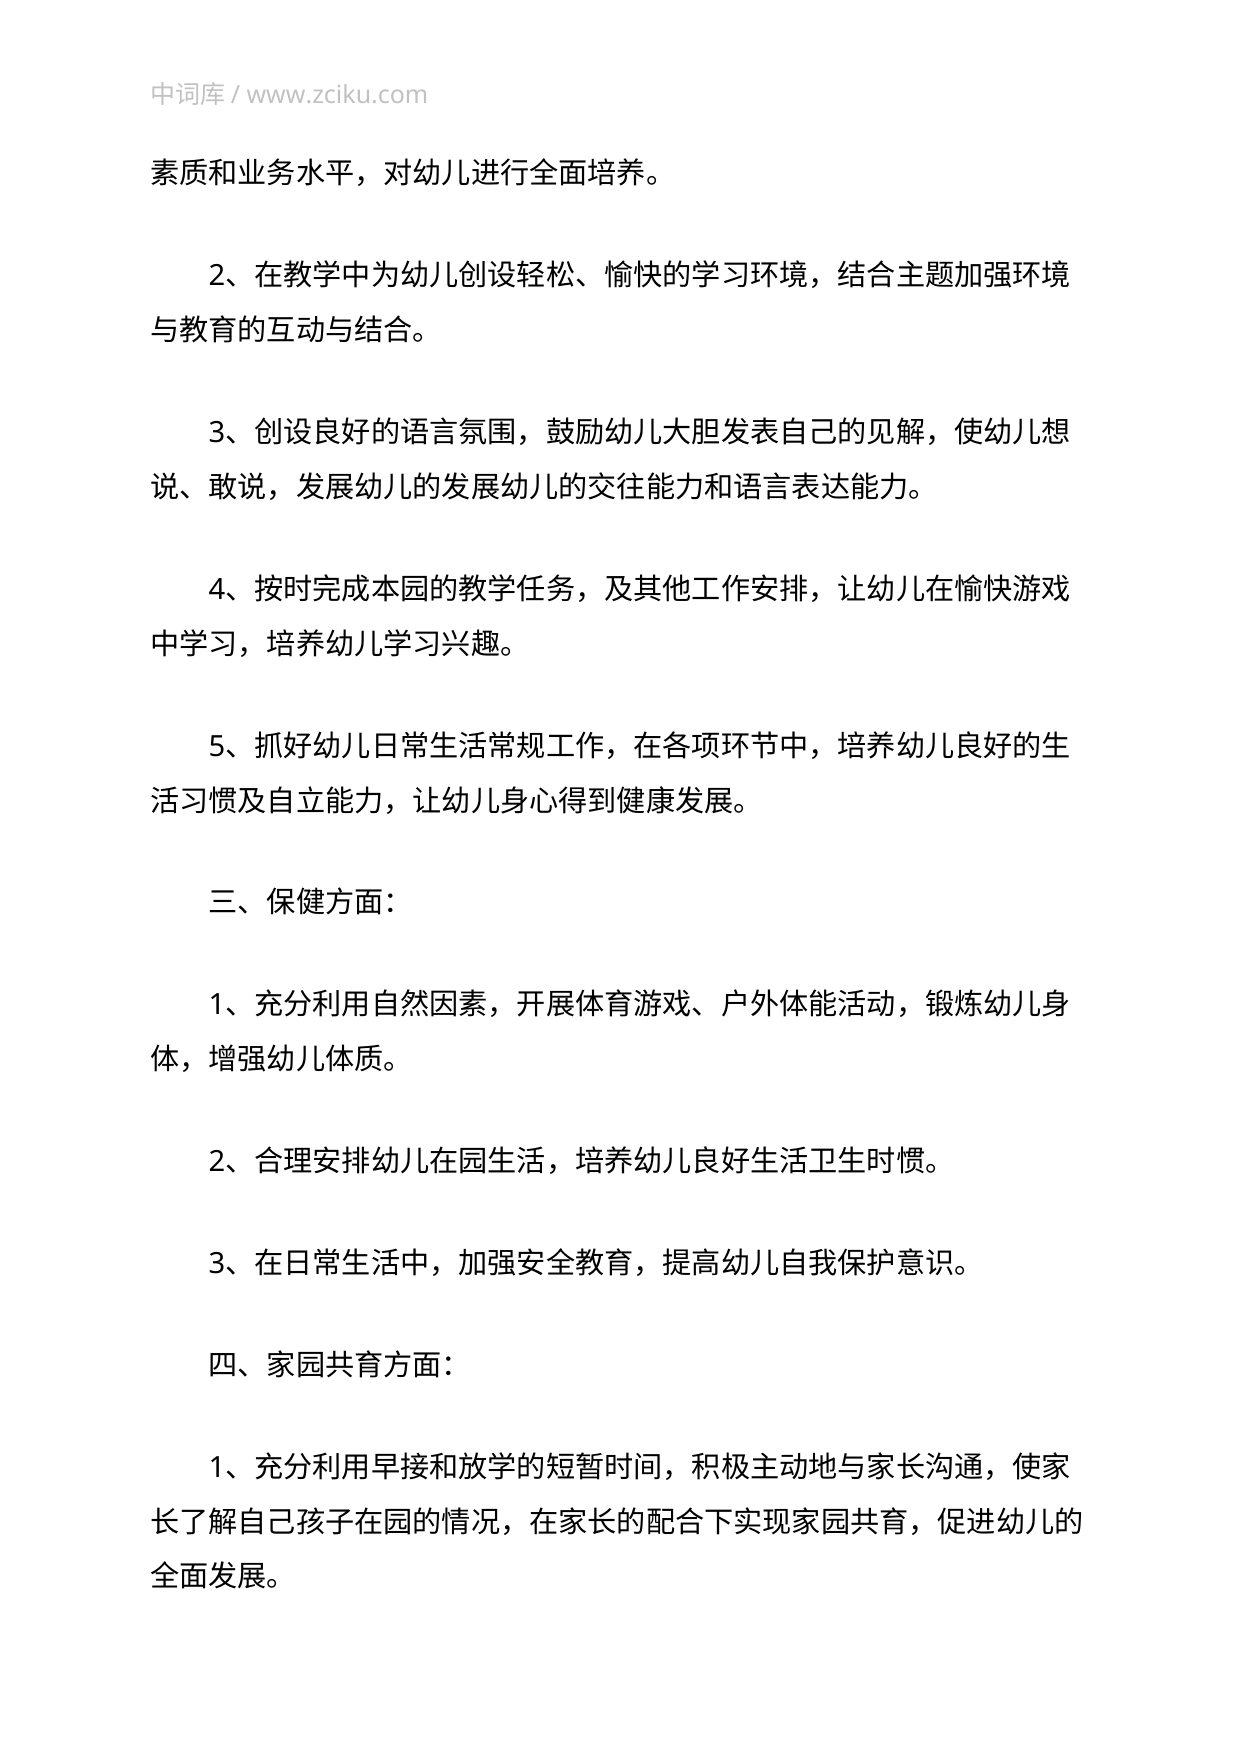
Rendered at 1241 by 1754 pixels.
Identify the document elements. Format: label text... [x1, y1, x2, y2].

text 四、家园共育方面： [150, 1341, 1090, 1384]
text 4、按时完成本园的教学任务，及其他工作安排，让幼儿在愉快游戏中学习，培养幼儿学习兴趣。 [150, 565, 1090, 663]
text 3、创设良好的语言氛围，鼓励幼儿大胆发表自己的见解，使幼儿想说、敢说，发展幼儿的发展幼儿的交往能力和语言表达能力。 [150, 408, 1090, 506]
text 2、合理安排幼儿在园生活，培养幼儿良好生活卫生时惯。 [150, 1137, 1090, 1180]
text 1、充分利用自然因素，开展体育游戏、户外体能活动，锻炼幼儿身体，增强幼儿体质。 [150, 981, 1090, 1078]
text 三、保健方面： [150, 879, 1090, 921]
text 1、充分利用早接和放学的短暂时间，积极主动地与家长沟通，使家长了解自己孩子在园的情况，在家长的配合下实现家园共育，促进幼儿的全面发展。 [150, 1443, 1090, 1595]
text 5、抓好幼儿日常生活常规工作，在各项环节中，培养幼儿良好的生活习惯及自立能力，让幼儿身心得到健康发展。 [150, 722, 1090, 819]
text 3、在日常生活中，加强安全教育，提高幼儿自我保护意识。 [150, 1239, 1090, 1282]
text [150, 150, 1090, 192]
text 2、在教学中为幼儿创设轻松、愉快的学习环境，结合主题加强环境与教育的互动与结合。 [150, 252, 1090, 349]
